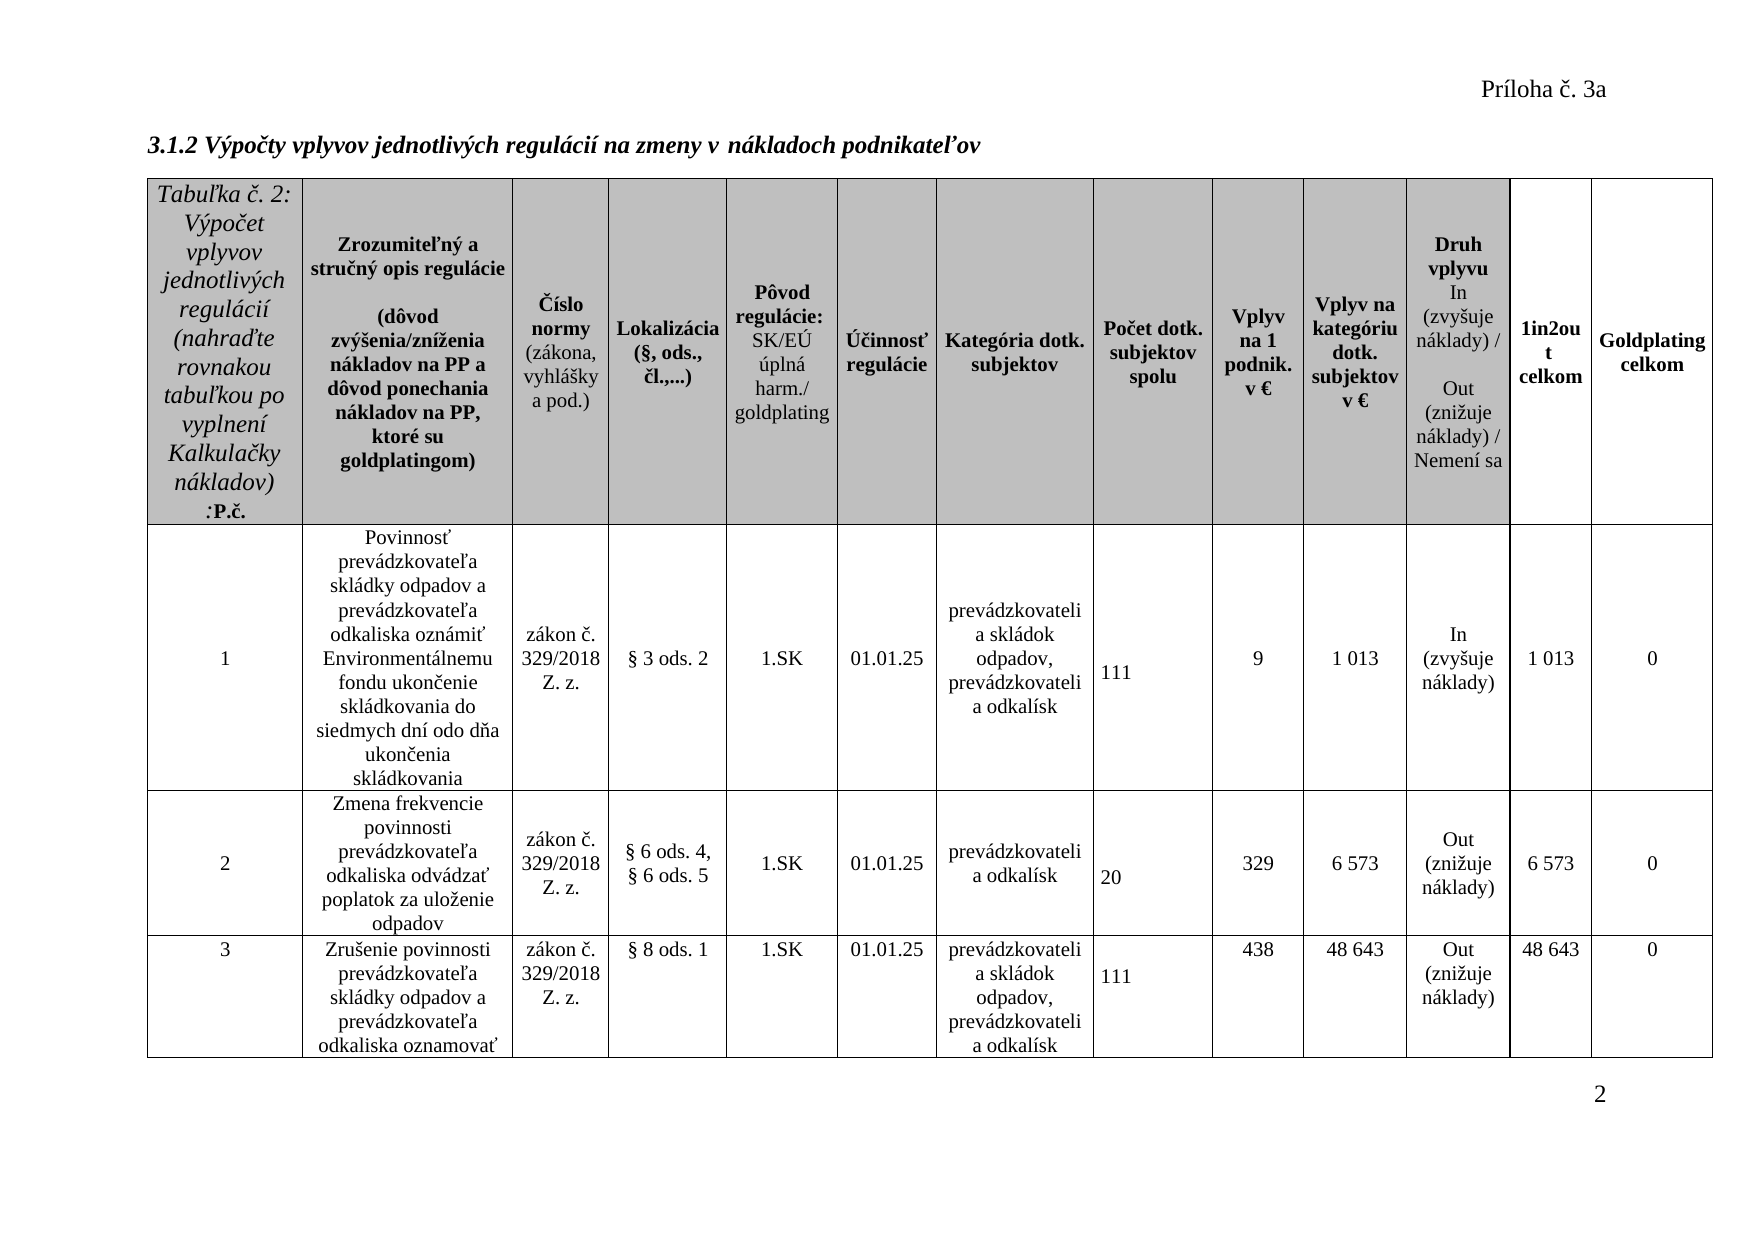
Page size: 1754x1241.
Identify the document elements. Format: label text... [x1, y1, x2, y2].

table_cell zákon č. 329/2018 Z. z. [513, 525, 608, 790]
table_cell 01.01.25 [838, 525, 936, 790]
table_cell 6 573 [1511, 791, 1591, 935]
table_header Zrozumiteľný a stručný opis regulácie (dôvod zvýšenia/zníženia nákladov na PP a dôvod ponechania nákladov na PP, ktoré su goldplatingom) [303, 179, 512, 524]
table_header Číslo normy (zákona, vyhlášky a pod.) [513, 179, 608, 524]
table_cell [1407, 936, 1509, 1057]
table_cell 0 [1592, 791, 1712, 935]
table_cell Zmena frekvencie povinnosti prevádzkovateľa odkaliska odvádzať poplatok za uloženie odpadov [303, 791, 512, 935]
table_cell 329 [1213, 791, 1303, 935]
table_header Lokalizácia (§, ods., čl.,...) [609, 179, 726, 524]
table_header 1in2out celkom [1511, 179, 1591, 524]
table_header Vplyv na kategóriu dotk. subjektov v € [1304, 179, 1406, 524]
table_cell § 3 ods. 2 [609, 525, 726, 790]
table_cell 1 013 [1511, 525, 1591, 790]
table_cell In (zvyšuje náklady) [1407, 525, 1509, 790]
table_cell prevádzkovatelia skládok odpadov, prevádzkovatelia odkalísk [937, 525, 1093, 790]
table_cell 3 [148, 936, 302, 1057]
table_cell § 6 ods. 4, § 6 ods. 5 [609, 791, 726, 935]
table_cell 48 643 [1511, 936, 1591, 1057]
table_header Vplyv na 1 podnik. v € [1213, 179, 1303, 524]
table_header Goldplating celkom [1592, 179, 1712, 524]
table_header Počet dotk. subjektov spolu [1094, 179, 1212, 524]
table_cell 1.SK [727, 936, 837, 1057]
table_cell 6 573 [1304, 791, 1406, 935]
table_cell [303, 936, 512, 1057]
table_header Účinnosť regulácie [838, 179, 936, 524]
table_cell 9 [1213, 525, 1303, 790]
text 3.1.2 Výpočty vplyvov jednotlivých regulácií na zmeny v nákladoch podnikateľov [148, 131, 1606, 159]
table_cell Out (znižuje náklady) [1407, 791, 1509, 935]
table_cell 1.SK [727, 525, 837, 790]
table_cell 0 [1592, 525, 1712, 790]
table_cell 01.01.25 [838, 791, 936, 935]
table_cell § 8 ods. 1 [609, 936, 726, 1057]
table_cell 48 643 [1304, 936, 1406, 1057]
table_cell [513, 936, 608, 1057]
table_cell 1.SK [727, 791, 837, 935]
table_cell Povinnosť prevádzkovateľa skládky odpadov a prevádzkovateľa odkaliska oznámiť Environmentálnemu fondu ukončenie skládkovania do siedmych dní odo dňa ukončenia skládkovania [303, 525, 512, 790]
table_cell 111 [1094, 525, 1212, 790]
table_cell 1 [148, 525, 302, 790]
table_cell 0 [1592, 936, 1712, 1057]
table_cell 438 [1213, 936, 1303, 1057]
table_cell 01.01.25 [838, 936, 936, 1057]
table_header Tabuľka č. 2: Výpočet vplyvov jednotlivých regulácií (nahraďte rovnakou tabuľkou po vyplnení Kalkulačky nákladov):P.č. [148, 179, 302, 524]
table_cell 111 [1094, 936, 1212, 1057]
table_header Druh vplyvu In (zvyšuje náklady) / Out (znižuje náklady) / Nemení sa [1407, 179, 1509, 524]
table_cell 20 [1094, 791, 1212, 935]
table_header Pôvod regulácie: SK/EÚ úplná harm./ goldplating [727, 179, 837, 524]
table_header Kategória dotk. subjektov [937, 179, 1093, 524]
table_cell zákon č. 329/2018 Z. z. [513, 791, 608, 935]
table_cell prevádzkovatelia odkalísk [937, 791, 1093, 935]
table_cell 1 013 [1304, 525, 1406, 790]
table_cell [937, 936, 1093, 1057]
table_cell 2 [148, 791, 302, 935]
